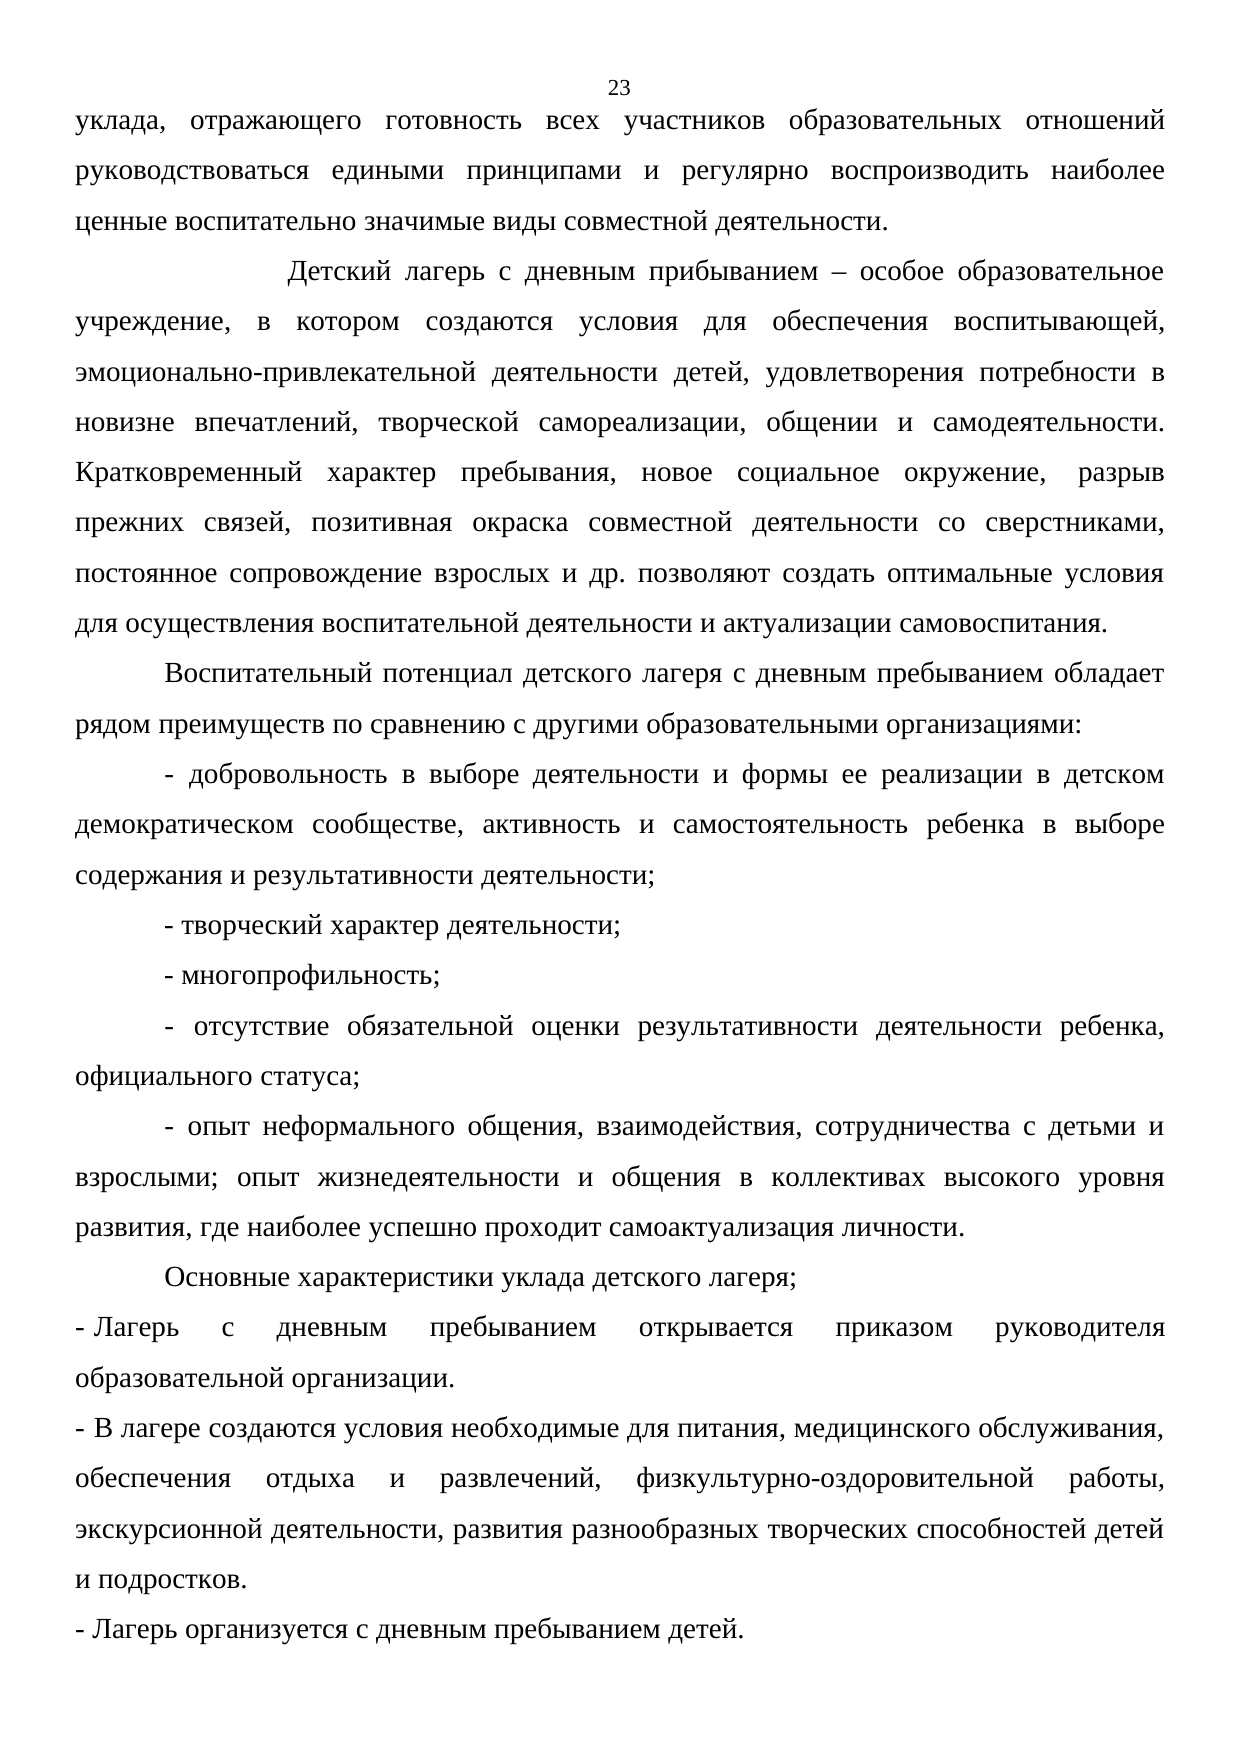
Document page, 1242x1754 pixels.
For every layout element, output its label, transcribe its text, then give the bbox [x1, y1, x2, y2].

list творческий характер деятельности; [164, 907, 1179, 941]
text Воспитательный потенциал детского лагеря с дневным пребыванием обладает рядом преимуществ по сравнению с другими образовательными организациями: [75, 656, 1165, 739]
text Основные характеристики уклада детского лагеря; [164, 1259, 1179, 1293]
list отсутствие обязательной оценки результативности деятельности ребенка, официального статуса; [75, 1008, 1165, 1092]
list В лагере создаются условия необходимые для питания, медицинского обслуживания, обеспечения отдыха и развлечений, физкультурно-оздоровительной работы, экскурсионной деятельности, развития разнообразных творческих способностей детей и подростков. [75, 1410, 1165, 1595]
list Лагерь организуется с дневным пребыванием детей. [75, 1611, 1179, 1645]
list Лагерь с дневным пребыванием открывается приказом руководителя образовательной организации. [75, 1309, 1165, 1393]
list опыт неформального общения, взаимодействия, сотрудничества с детьми и взрослыми; опыт жизнедеятельности и общения в коллективах высокого уровня развития, где наиболее успешно проходит самоактуализация личности. [75, 1108, 1165, 1242]
text уклада, отражающего готовность всех участников образовательных отношений руководствоваться едиными принципами и регулярно воспроизводить наиболее ценные воспитательно значимые виды совместной деятельности. [75, 102, 1165, 236]
text Детский лагерь с дневным прибыванием – особое образовательное учреждение, в котором создаются условия для обеспечения воспитывающей, эмоционально-привлекательной деятельности детей, удовлетворения потребности в новизне впечатлений, творческой самореализации, общении и самодеятельности. Кратковременный характер пребывания, новое социальное окружение, разрыв прежних связей, позитивная окраска совместной деятельности со сверстниками, постоянное сопровождение взрослых и др. позволяют создать оптимальные условия для осуществления воспитательной деятельности и актуализации самовоспитания. [75, 253, 1165, 639]
list добровольность в выборе деятельности и формы ее реализации в детском демократическом сообществе, активность и самостоятельность ребенка в выборе содержания и результативности деятельности; [75, 756, 1165, 890]
list многопрофильность; [164, 957, 1179, 991]
